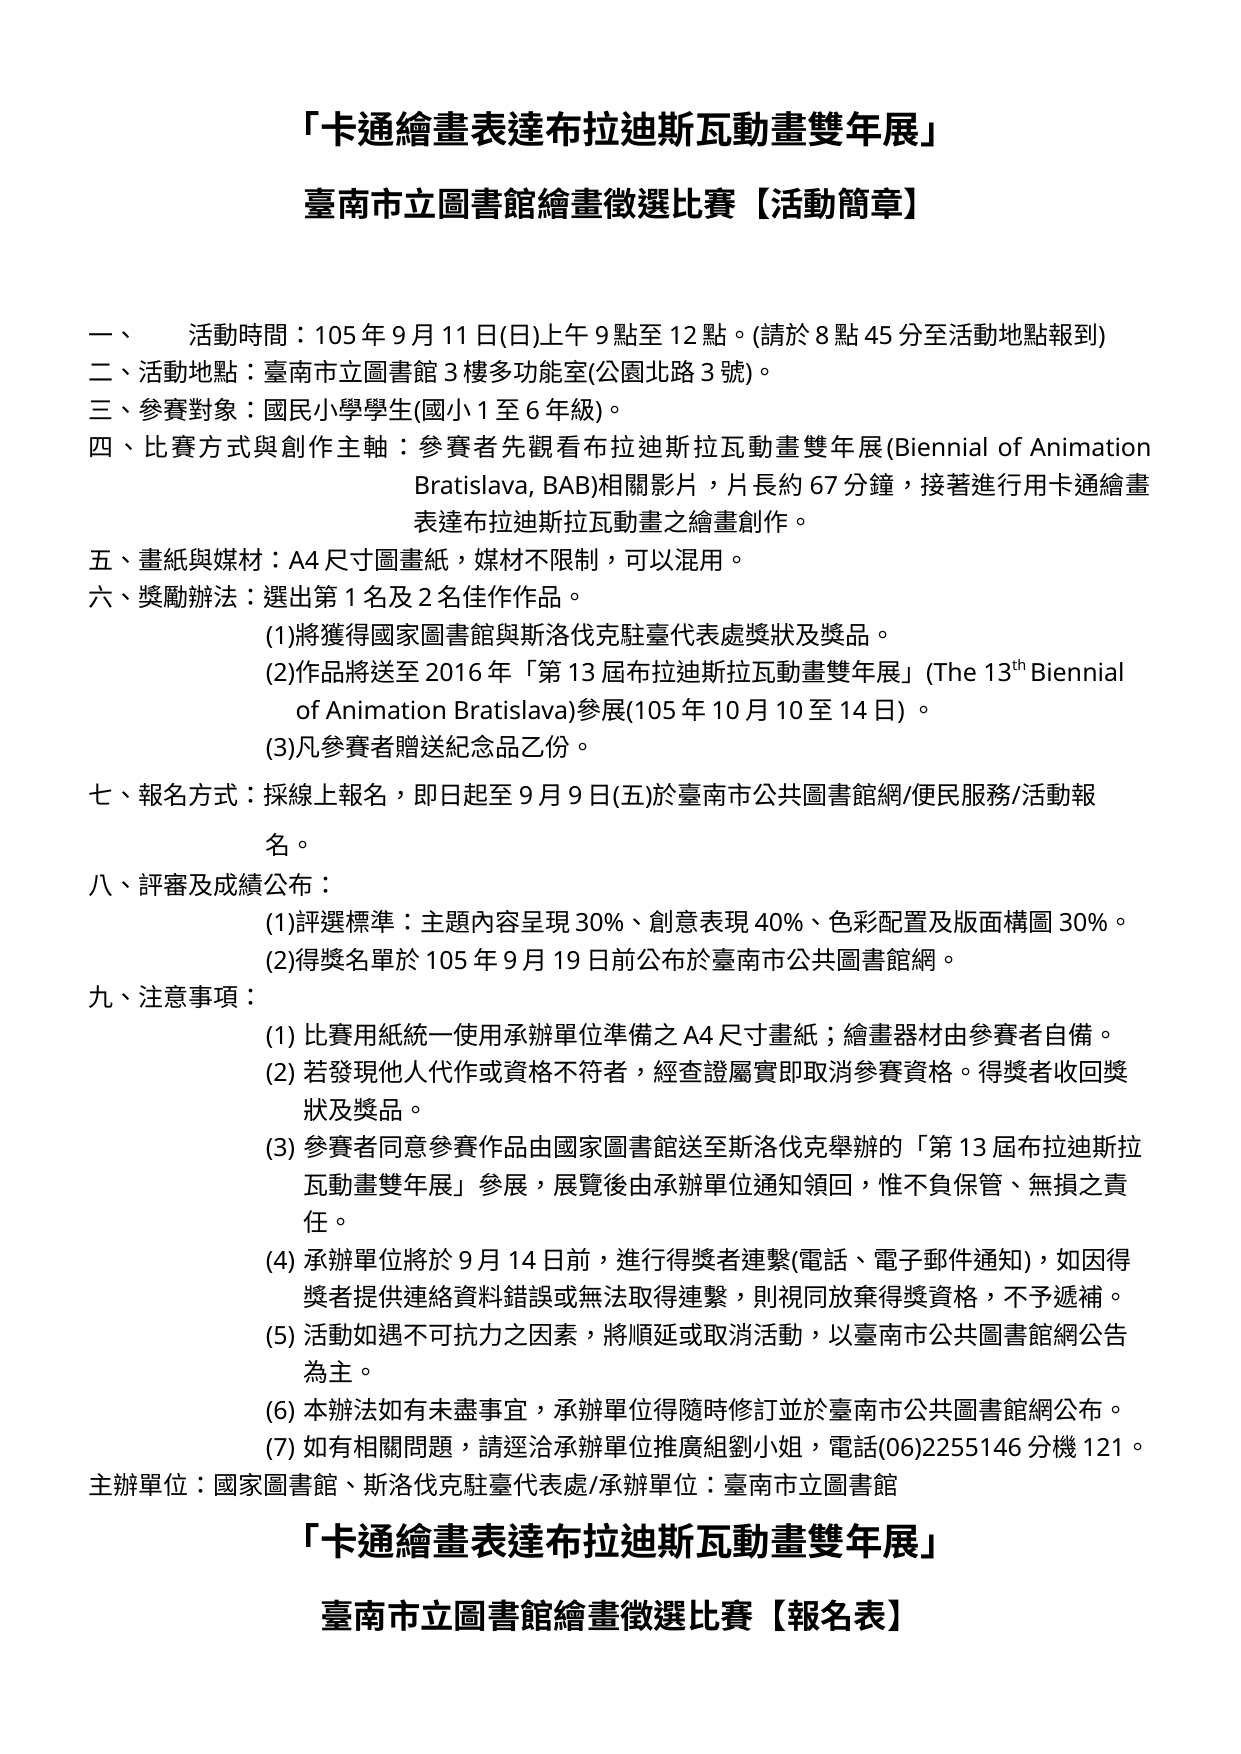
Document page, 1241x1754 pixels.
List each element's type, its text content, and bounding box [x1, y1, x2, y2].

list 本辦法如有未盡事宜，承辦單位得隨時修訂並於臺南市公共圖書館網公布。 [266, 1389, 1152, 1427]
list 活動時間：105年9月11日(日)上午9點至12點。(請於8點45分至活動地點報到) [89, 314, 1152, 352]
text (2)得獎名單於105年9月19日前公布於臺南市公共圖書館網。 [264, 939, 1152, 977]
text 三、參賽對象：國民小學學生(國小1至6年級)。 [89, 389, 1152, 427]
text 主辦單位：國家圖書館、斯洛伐克駐臺代表處/承辦單位：臺南市立圖書館 [89, 1464, 1152, 1502]
list 若發現他人代作或資格不符者，經查證屬實即取消參賽資格。得獎者收回獎狀及獎品。 [266, 1052, 1152, 1127]
text (1)評選標準：主題內容呈現30%、創意表現40%、色彩配置及版面構圖30%。 [264, 902, 1152, 939]
list 承辦單位將於9月14日前，進行得獎者連繫(電話、電子郵件通知)，如因得獎者提供連絡資料錯誤或無法取得連繫，則視同放棄得獎資格，不予遞補。 [266, 1239, 1152, 1314]
text 九、注意事項： [89, 977, 1152, 1014]
list 活動如遇不可抗力之因素，將順延或取消活動，以臺南市公共圖書館網公告為主。 [266, 1314, 1152, 1389]
list 參賽者同意參賽作品由國家圖書館送至斯洛伐克舉辦的「第13屆布拉迪斯拉瓦動畫雙年展」參展，展覽後由承辦單位通知領回，惟不負保管、無損之責任。 [266, 1127, 1152, 1239]
text 臺南市立圖書館繪畫徵選比賽【報名表】 [89, 1577, 1152, 1652]
text 七、報名方式：採線上報名，即日起至9月9日(五)於臺南市公共圖書館網/便民服務/活動報 [89, 764, 1152, 814]
text 五、畫紙與媒材：A4尺寸圖畫紙，媒材不限制，可以混用。 [89, 539, 1152, 577]
list 如有相關問題，請逕洽承辦單位推廣組劉小姐，電話(06)2255146分機121。 [266, 1427, 1152, 1464]
text (2)作品將送至2016年「第13屆布拉迪斯拉瓦動畫雙年展」(The 13th Biennial of Animation Bratislava)參展(105年10月10至14日) 。 [266, 652, 1152, 727]
text 「卡通繪畫表達布拉迪斯瓦動畫雙年展」 [89, 1502, 1152, 1577]
text (1)將獲得國家圖書館與斯洛伐克駐臺代表處獎狀及獎品。 [89, 614, 1152, 652]
text 二、活動地點：臺南市立圖書館3樓多功能室(公園北路3號)。 [89, 352, 1152, 389]
text 「卡通繪畫表達布拉迪斯瓦動畫雙年展」 [89, 89, 1152, 164]
text 八、評審及成績公布： [89, 864, 1152, 902]
text 臺南市立圖書館繪畫徵選比賽【活動簡章】 [89, 164, 1152, 239]
text 名。 [89, 814, 1152, 864]
text 六、獎勵辦法：選出第1名及2名佳作作品。 [89, 577, 1152, 614]
list 比賽用紙統一使用承辦單位準備之A4尺寸畫紙；繪畫器材由參賽者自備。 [266, 1014, 1152, 1052]
text 四、比賽方式與創作主軸：參賽者先觀看布拉迪斯拉瓦動畫雙年展(Biennial of Animation Bratislava, BAB)相關影片，片長約67分鐘，接著進行用卡通繪畫表達布拉迪斯拉瓦動畫之繪畫創作。 [89, 427, 1152, 539]
text (3)凡參賽者贈送紀念品乙份。 [89, 727, 1152, 764]
